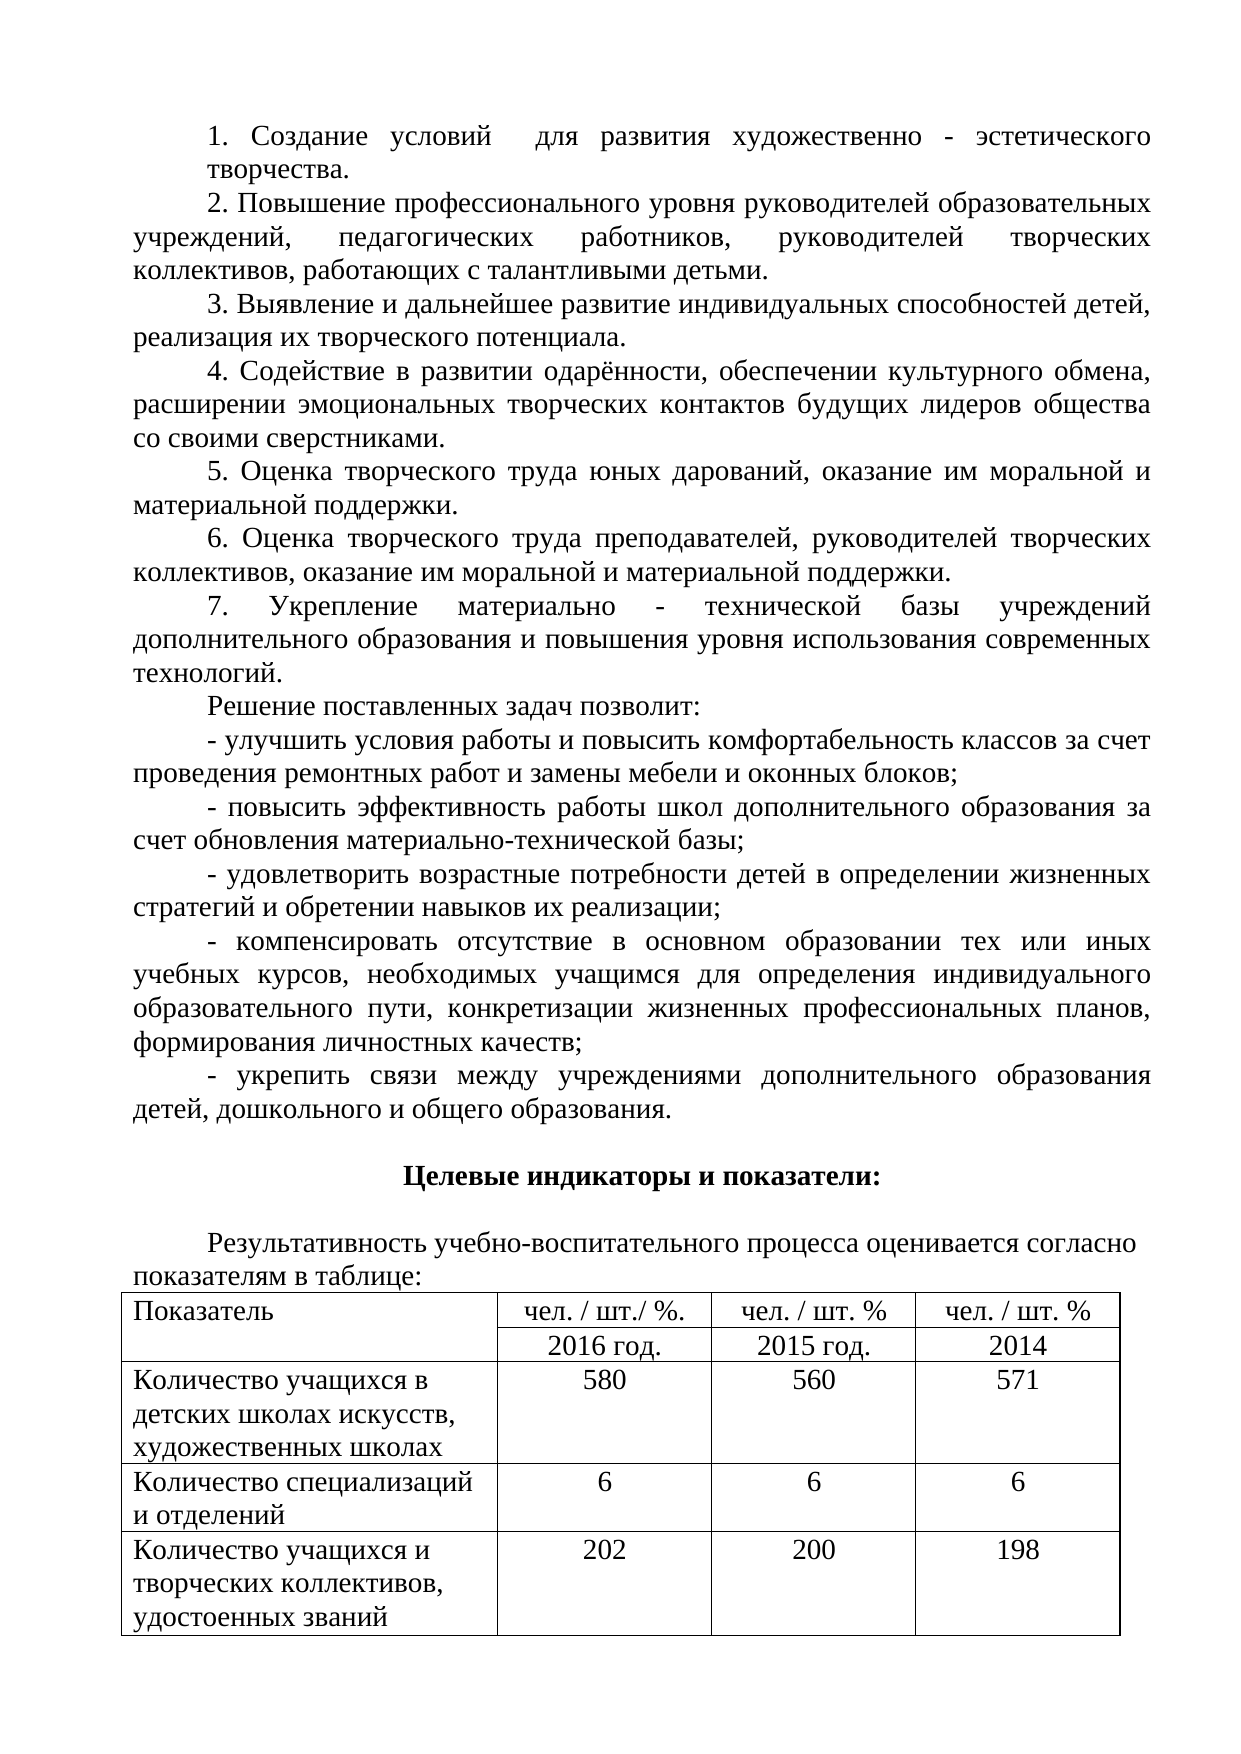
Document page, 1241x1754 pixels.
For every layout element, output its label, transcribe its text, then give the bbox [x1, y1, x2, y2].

text Решение поставленных задач позволит: [133, 688, 1152, 722]
text - укрепить связи между учреждениями дополнительного образования детей, дошкольного и общего образования. [133, 1057, 1152, 1124]
text - удовлетворить возрастные потребности детей в определении жизненных стратегий и обретении навыков их реализации; [133, 856, 1152, 923]
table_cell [122, 1532, 497, 1635]
text Целевые индикаторы и показатели: [133, 1158, 1152, 1191]
table_header Показатель [122, 1293, 497, 1361]
table_cell 2015 год. [712, 1328, 915, 1361]
text 7. Укрепление материально - технической базы учреждений дополнительного образования и повышения уровня использования современных технологий. [133, 588, 1152, 688]
table_header чел. / шт./ %. [498, 1293, 711, 1327]
text 1. Создание условий для развития художественно - эстетического творчества. [207, 118, 1152, 185]
table_header чел. / шт. % [916, 1293, 1119, 1327]
table_cell 200 [712, 1532, 915, 1635]
table_cell 2014 [916, 1328, 1119, 1361]
text - повысить эффективность работы школ дополнительного образования за счет обновления материально-технической базы; [133, 789, 1152, 856]
table_cell 571 [916, 1362, 1119, 1463]
text - компенсировать отсутствие в основном образовании тех или иных учебных курсов, необходимых учащимся для определения индивидуального образовательного пути, конкретизации жизненных профессиональных планов, формирования личностных качеств; [133, 923, 1152, 1057]
text 3. Выявление и дальнейшее развитие индивидуальных способностей детей, реализация их творческого потенциала. [133, 286, 1152, 353]
text 5. Оценка творческого труда юных дарований, оказание им моральной и материальной поддержки. [133, 453, 1152, 521]
table_cell 6 [712, 1464, 915, 1531]
table_header чел. / шт. % [712, 1293, 915, 1327]
table_cell 198 [916, 1532, 1119, 1635]
text - улучшить условия работы и повысить комфортабельность классов за счет проведения ремонтных работ и замены мебели и оконных блоков; [133, 722, 1152, 789]
table_cell 2016 год. [498, 1328, 711, 1361]
text 2. Повышение профессионального уровня руководителей образовательных учреждений, педагогических работников, руководителей творческих коллективов, работающих с талантливыми детьми. [133, 185, 1152, 286]
table_cell 580 [498, 1362, 711, 1463]
table_cell 6 [498, 1464, 711, 1531]
text 4. Содействие в развитии одарённости, обеспечении культурного обмена, расширении эмоциональных творческих контактов будущих лидеров общества со своими сверстниками. [133, 353, 1152, 453]
table_cell Количество учащихся в детских школах искусств, художественных школах [122, 1362, 497, 1463]
table_cell 202 [498, 1532, 711, 1635]
text Результативность учебно-воспитательного процесса оценивается согласно показателям в таблице: [133, 1225, 1152, 1292]
text 6. Оценка творческого труда преподавателей, руководителей творческих коллективов, оказание им моральной и материальной поддержки. [133, 521, 1152, 588]
table_cell Количество специализаций и отделений [122, 1464, 497, 1531]
table_cell 560 [712, 1362, 915, 1463]
table_cell 6 [916, 1464, 1119, 1531]
